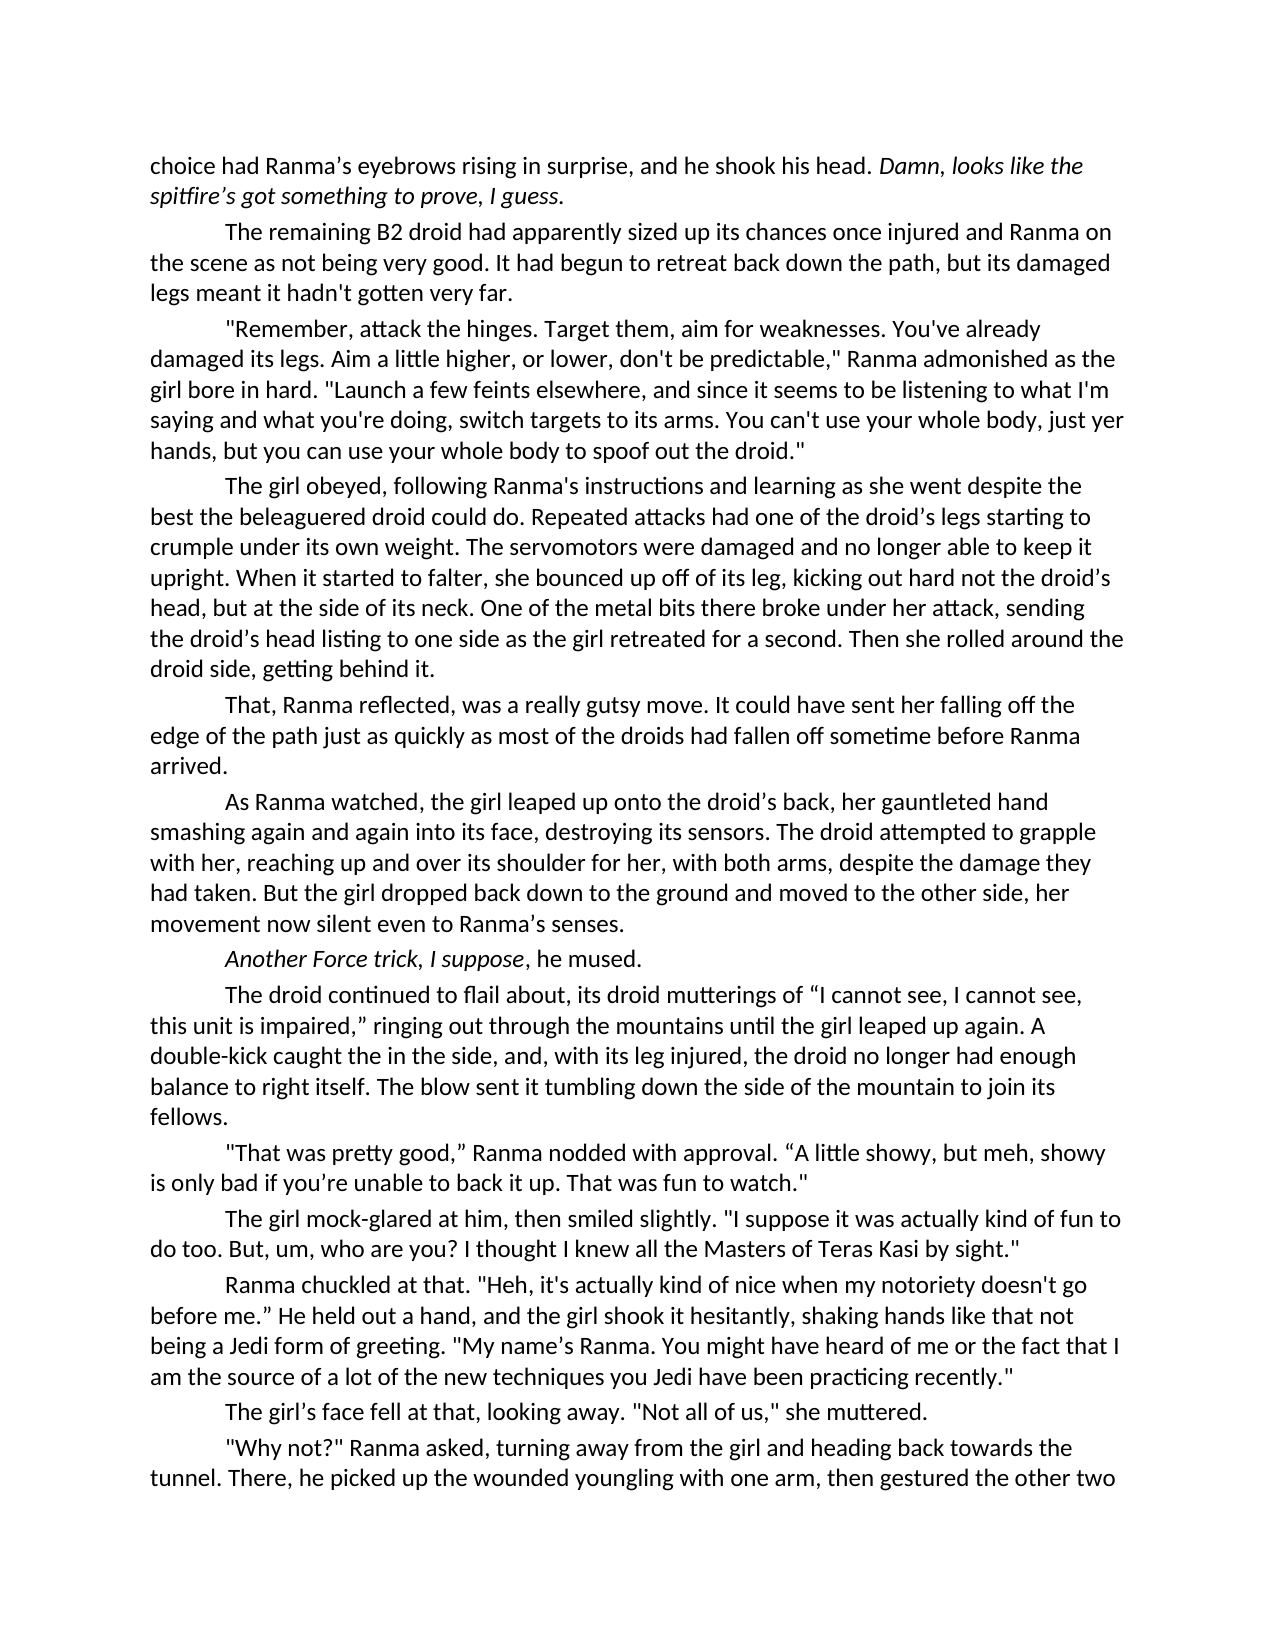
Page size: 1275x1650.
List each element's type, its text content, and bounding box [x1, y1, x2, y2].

text That, Ranma reflected, was a really gutsy move. It could have sent her falling off the edge of the path just as quickly as most of the droids had fallen off sometime before Ranma arrived. [150, 689, 1125, 781]
text As Ranma watched, the girl leaped up onto the droid’s back, her gauntleted hand smashing again and again into its face, destroying its sensors. The droid attempted to grapple with her, reaching up and over its shoulder for her, with both arms, despite the damage they had taken. But the girl dropped back down to the ground and moved to the other side, her movement now silent even to Ranma’s senses. [150, 786, 1125, 938]
text The droid continued to flail about, its droid mutterings of “I cannot see, I cannot see, this unit is impaired,” ringing out through the mountains until the girl leaped up again. A double-kick caught the in the side, and, with its leg injured, the droid no longer had enough balance to right itself. The blow sent it tumbling down the side of the mountain to join its fellows. [150, 979, 1125, 1132]
text Ranma chuckled at that. "Heh, it's actually kind of nice when my notoriety doesn't go before me.” He held out a hand, and the girl shook it hesitantly, shaking hands like that not being a Jedi form of greeting. "My name’s Ranma. You might have heard of me or the fact that I am the source of a lot of the new techniques you Jedi have been practicing recently." [150, 1269, 1125, 1391]
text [150, 150, 1125, 211]
text The girl’s face fell at that, looking away. "Not all of us," she muttered. [150, 1396, 1125, 1427]
text Another Force trick, I suppose, he mused. [150, 944, 1125, 974]
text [150, 1432, 1125, 1493]
text "Remember, attack the hinges. Target them, aim for weaknesses. You've already damaged its legs. Aim a little higher, or lower, don't be predictable," Ranma admonished as the girl bore in hard. "Launch a few feints elsewhere, and since it seems to be listening to what I'm saying and what you're doing, switch targets to its arms. You can't use your whole body, just yer hands, but you can use your whole body to spoof out the droid." [150, 313, 1125, 465]
text "That was pretty good,” Ranma nodded with approval. “A little showy, but meh, showy is only bad if you’re unable to back it up. That was fun to watch." [150, 1137, 1125, 1198]
text The girl mock-glared at him, then smiled slightly. "I suppose it was actually kind of fun to do too. But, um, who are you? I thought I knew all the Masters of Teras Kasi by sight." [150, 1203, 1125, 1264]
text The remaining B2 droid had apparently sized up its chances once injured and Ranma on the scene as not being very good. It had begun to retreat back down the path, but its damaged legs meant it hadn't gotten very far. [150, 216, 1125, 308]
text The girl obeyed, following Ranma's instructions and learning as she went despite the best the beleaguered droid could do. Repeated attacks had one of the droid’s legs starting to crumple under its own weight. The servomotors were damaged and no longer able to keep it upright. When it started to falter, she bounced up off of its leg, kicking out hard not the droid’s head, but at the side of its neck. One of the metal bits there broke under her attack, sending the droid’s head listing to one side as the girl retreated for a second. Then she rolled around the droid side, getting behind it. [150, 471, 1125, 684]
